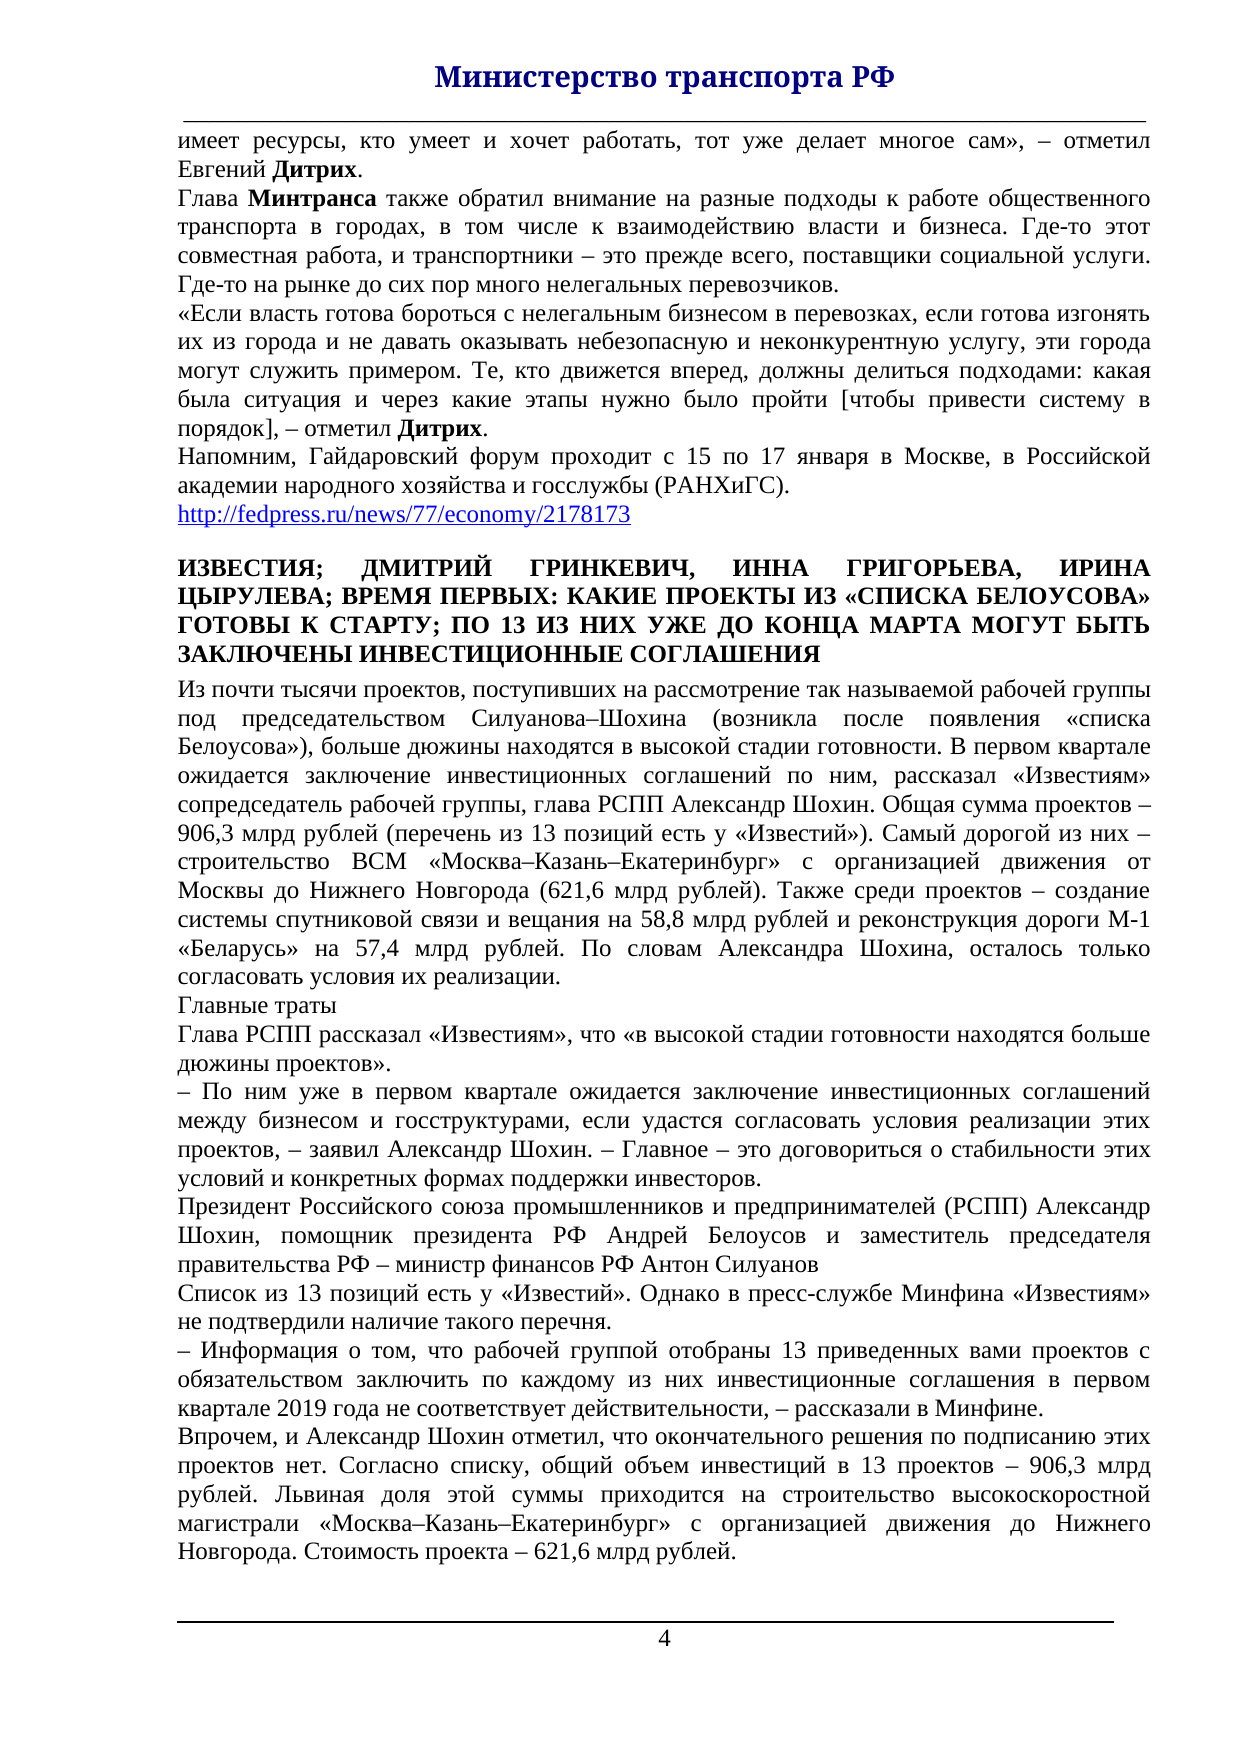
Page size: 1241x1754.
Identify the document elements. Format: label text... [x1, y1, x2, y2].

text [177, 125, 1152, 183]
subtitle ИЗВЕСТИЯ; ДМИТРИЙ ГРИНКЕВИЧ, ИННА ГРИГОРЬЕВА, ИРИНА ЦЫРУЛЕВА; ВРЕМЯ ПЕРВЫХ: КАКИЕ ПРОЕКТЫ ИЗ «СПИСКА БЕЛОУСОВА» ГОТОВЫ К СТАРТУ; ПО 13 ИЗ НИХ УЖЕ ДО КОНЦА МАРТА МОГУТ БЫТЬ ЗАКЛЮЧЕНЫ ИНВЕСТИЦИОННЫЕ СОГЛАШЕНИЯ [177, 553, 1152, 668]
text Глава РСПП рассказал «Известиям», что «в высокой стадии готовности находятся больше дюжины проектов». [177, 1019, 1152, 1076]
text Из почти тысячи проектов, поступивших на рассмотрение так называемой рабочей группы под председательством Силуанова–Шохина (возникла после появления «списка Белоусова»), больше дюжины находятся в высокой стадии готовности. В первом квартале ожидается заключение инвестиционных соглашений по ним, рассказал «Известиям» сопредседатель рабочей группы, глава РСПП Александр Шохин. Общая сумма проектов – 906,3 млрд рублей (перечень из 13 позиций есть у «Известий»). Самый дорогой из них – строительство ВСМ «Москва–Казань–Екатеринбург» с организацией движения от Москвы до Нижнего Новгорода (621,6 млрд рублей). Также среди проектов – создание системы спутниковой связи и вещания на 58,8 млрд рублей и реконструкция дороги М-1 «Беларусь» на 57,4 млрд рублей. По словам Александра Шохина, осталось только согласовать условия их реализации. [177, 674, 1152, 990]
text – По ним уже в первом квартале ожидается заключение инвестиционных соглашений между бизнесом и госструктурами, если удастся согласовать условия реализации этих проектов, – заявил Александр Шохин. – Главное – это договориться о стабильности этих условий и конкретных формах поддержки инвесторов. [177, 1076, 1152, 1191]
text Напомним, Гайдаровский форум проходит с 15 по 17 января в Москве, в Российской академии народного хозяйства и госслужбы (РАНХиГС). [177, 441, 1152, 499]
text Список из 13 позиций есть у «Известий». Однако в пресс-службе Минфина «Известиям» не подтвердили наличие такого перечня. [177, 1278, 1152, 1335]
text «Если власть готова бороться с нелегальным бизнесом в перевозках, если готова изгонять их из города и не давать оказывать небезопасную и неконкурентную услугу, эти города могут служить примером. Те, кто движется вперед, должны делиться подходами: какая была ситуация и через какие этапы нужно было пройти [чтобы привести систему в порядок], – отметил Дитрих. [177, 298, 1152, 441]
text Главные траты [177, 990, 1152, 1019]
text http://fedpress.ru/news/77/economy/2178173 [177, 499, 1152, 528]
text – Информация о том, что рабочей группой отобраны 13 приведенных вами проектов с обязательством заключить по каждому из них инвестиционные соглашения в первом квартале 2019 года не соответствует действительности, – рассказали в Минфине. [177, 1335, 1152, 1421]
text Президент Российского союза промышленников и предпринимателей (РСПП) Александр Шохин, помощник президента РФ Андрей Белоусов и заместитель председателя правительства РФ – министр финансов РФ Антон Силуанов [177, 1191, 1152, 1278]
text Глава Минтранса также обратил внимание на разные подходы к работе общественного транспорта в городах, в том числе к взаимодействию власти и бизнеса. Где-то этот совместная работа, и транспортники – это прежде всего, поставщики социальной услуги. Где-то на рынке до сих пор много нелегальных перевозчиков. [177, 183, 1152, 298]
text Впрочем, и Александр Шохин отметил, что окончательного решения по подписанию этих проектов нет. Согласно списку, общий объем инвестиций в 13 проектов – 906,3 млрд рублей. Львиная доля этой суммы приходится на строительство высокоскоростной магистрали «Москва–Казань–Екатеринбург» с организацией движения до Нижнего Новгорода. Стоимость проекта – 621,6 млрд рублей. [177, 1421, 1152, 1565]
